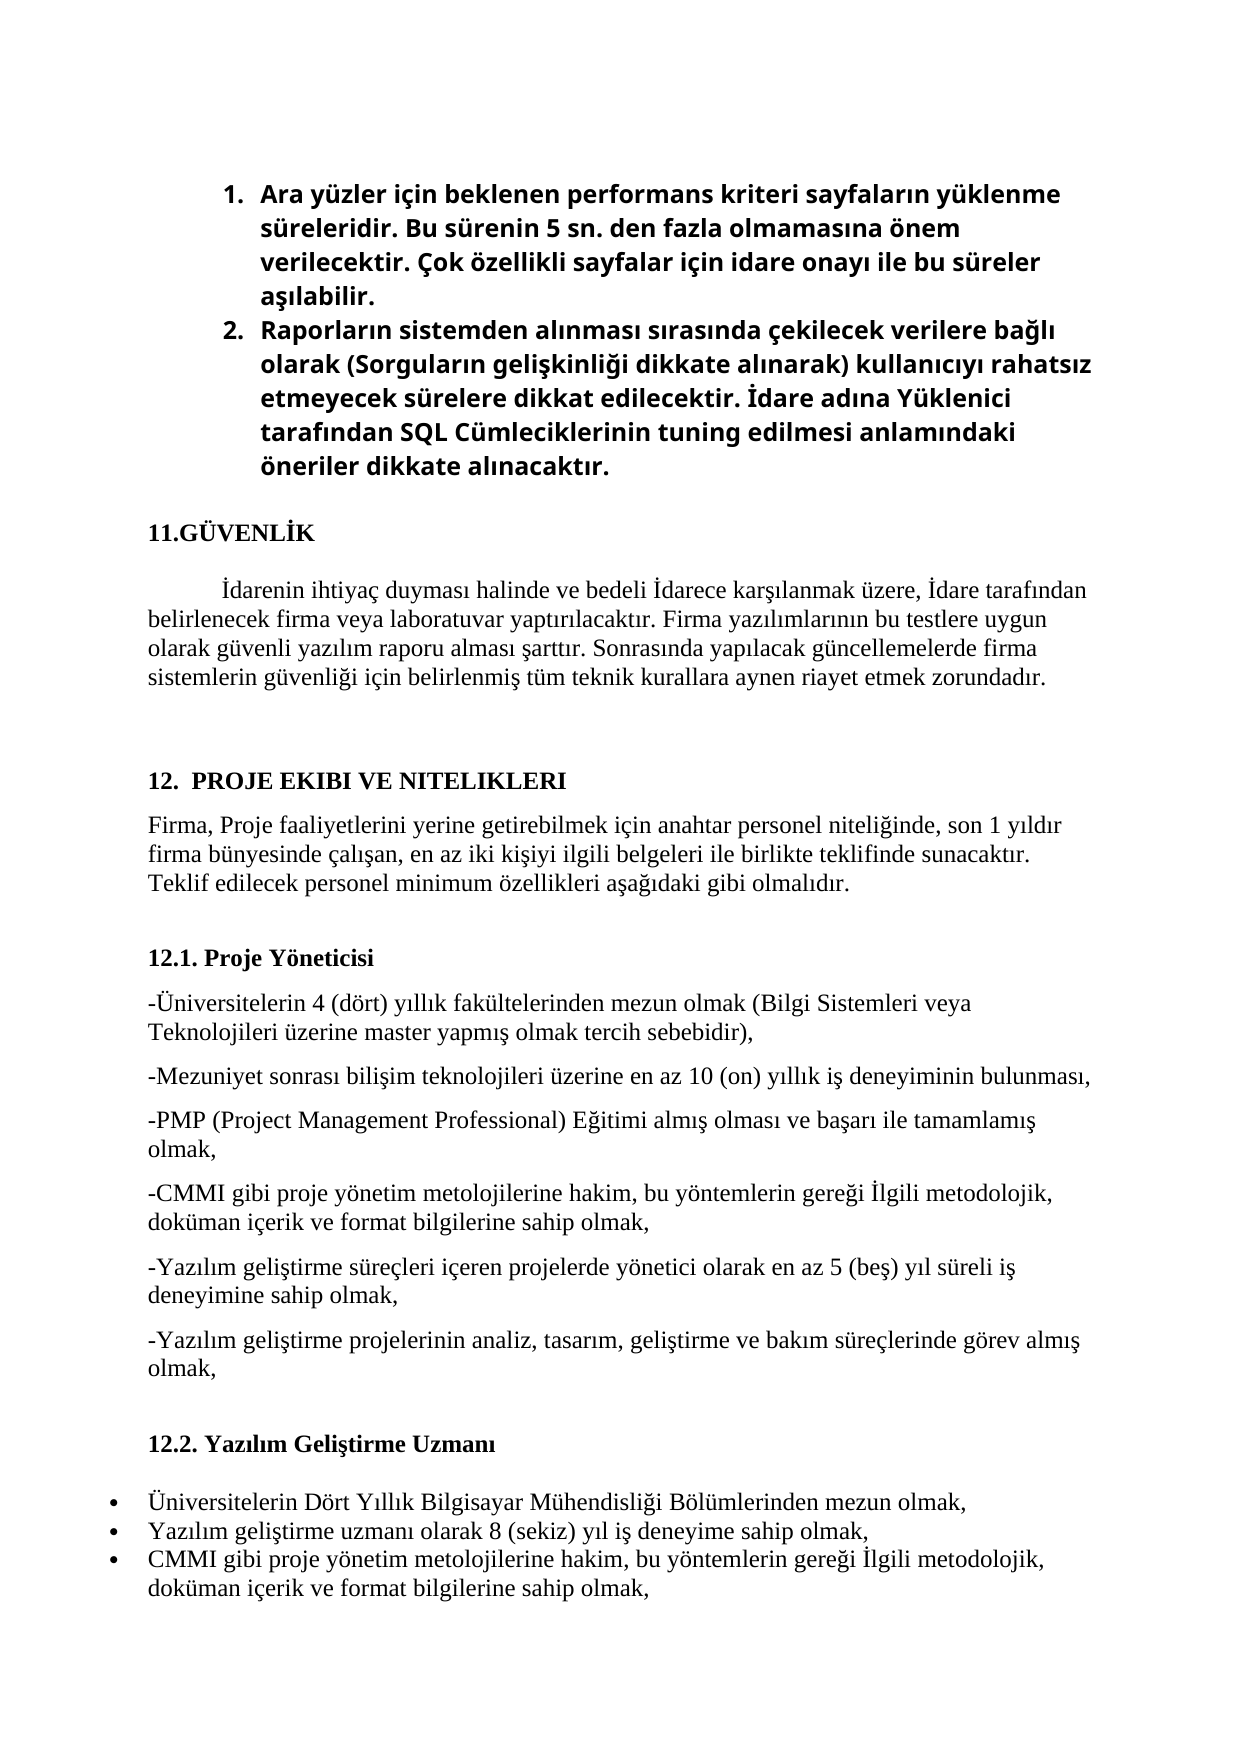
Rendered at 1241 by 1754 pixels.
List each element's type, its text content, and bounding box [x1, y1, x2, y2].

list Raporların sistemden alınması sırasında çekilecek verilere bağlı olarak (Sorguların gelişkinliği dikkate alınarak) kullanıcıyı rahatsız etmeyecek sürelere dikkat edilecektir. İdare adına Yüklenici tarafından SQL Cümleciklerinin tuning edilmesi anlamındaki öneriler dikkate alınacaktır. [223, 313, 1093, 483]
text -Üniversitelerin 4 (dört) yıllık fakültelerinden mezun olmak (Bilgi Sistemleri veya Teknolojileri üzerine master yapmış olmak tercih sebebidir), [148, 988, 1093, 1045]
subtitle 12. PROJE EKIBI VE NITELIKLERI [148, 766, 1093, 795]
text 11.GÜVENLİK [148, 518, 1093, 547]
subtitle 12.1. Proje Yöneticisi [148, 943, 1093, 972]
text -PMP (Project Management Professional) Eğitimi almış olması ve başarı ile tamamlamış olmak, [148, 1105, 1093, 1163]
text Firma, Proje faaliyetlerini yerine getirebilmek için anahtar personel niteliğinde, son 1 yıldır firma bünyesinde çalışan, en az iki kişiyi ilgili belgeleri ile birlikte teklifinde sunacaktır. Teklif edilecek personel minimum özellikleri aşağıdaki gibi olmalıdır. [148, 810, 1093, 897]
list Yazılım geliştirme uzmanı olarak 8 (sekiz) yıl iş deneyime sahip olmak, [110, 1516, 1093, 1544]
text -Yazılım geliştirme projelerinin analiz, tasarım, geliştirme ve bakım süreçlerinde görev almış olmak, [148, 1325, 1093, 1382]
list Ara yüzler için beklenen performans kriteri sayfaların yüklenme süreleridir. Bu sürenin 5 sn. den fazla olmamasına önem verilecektir. Çok özellikli sayfalar için idare onayı ile bu süreler aşılabilir. [223, 176, 1093, 313]
subtitle 12.2. Yazılım Geliştirme Uzmanı [148, 1429, 1093, 1458]
list Üniversitelerin Dört Yıllık Bilgisayar Mühendisliği Bölümlerinden mezun olmak, [110, 1487, 1093, 1516]
text -Yazılım geliştirme süreçleri içeren projelerde yönetici olarak en az 5 (beş) yıl süreli iş deneyimine sahip olmak, [148, 1252, 1093, 1309]
text İdarenin ihtiyaç duyması halinde ve bedeli İdarece karşılanmak üzere, İdare tarafından belirlenecek firma veya laboratuvar yaptırılacaktır. Firma yazılımlarının bu testlere uygun olarak güvenli yazılım raporu alması şarttır. Sonrasında yapılacak güncellemelerde firma sistemlerin güvenliği için belirlenmiş tüm teknik kurallara aynen riayet etmek zorundadır. [148, 575, 1093, 690]
text -Mezuniyet sonrası bilişim teknolojileri üzerine en az 10 (on) yıllık iş deneyiminin bulunması, [148, 1061, 1093, 1090]
text -CMMI gibi proje yönetim metolojilerine hakim, bu yöntemlerin gereği İlgili metodolojik, doküman içerik ve format bilgilerine sahip olmak, [148, 1178, 1093, 1236]
list CMMI gibi proje yönetim metolojilerine hakim, bu yöntemlerin gereği İlgili metodolojik, doküman içerik ve format bilgilerine sahip olmak, [110, 1544, 1093, 1602]
